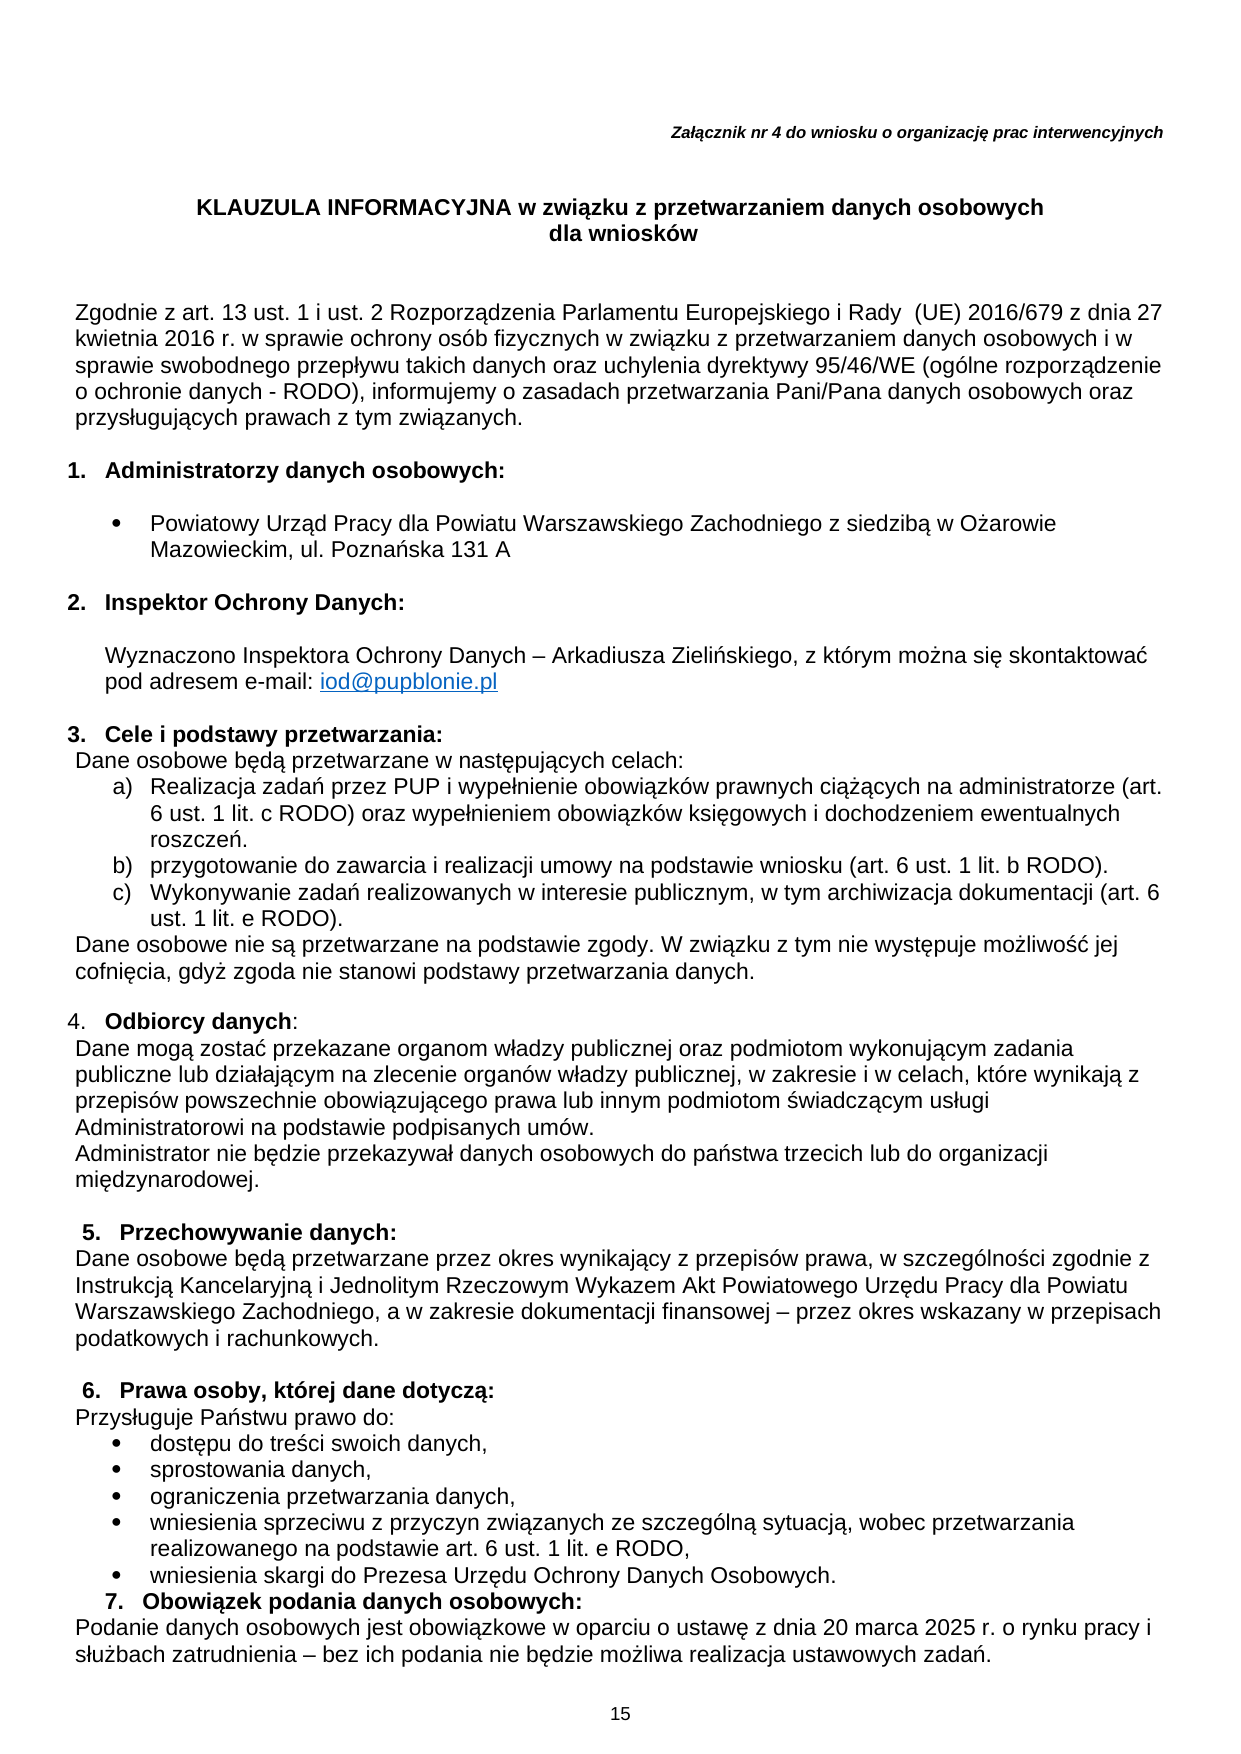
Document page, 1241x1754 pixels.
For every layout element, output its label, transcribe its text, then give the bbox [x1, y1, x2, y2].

text Dane mogą zostać przekazane organom władzy publicznej oraz podmiotom wykonującym zadania publiczne lub działającym na zlecenie organów władzy publicznej, w zakresie i w celach, które wynikają z przepisów powszechnie obowiązującego prawa lub innym podmiotom świadczącym usługi Administratorowi na podstawie podpisanych umów. [75, 1034, 1165, 1140]
list Cele i podstawy przetwarzania: [67, 721, 1165, 747]
list dostępu do treści swoich danych, [112, 1430, 1165, 1456]
list Przechowywanie danych: [82, 1219, 1165, 1245]
list Wyznaczono Inspektora Ochrony Danych – Arkadiusza Zielińskiego, z którym można się skontaktować pod adresem e-mail: iod@pupblonie.pl [104, 642, 1165, 694]
list wniesienia sprzeciwu z przyczyn związanych ze szczególną sytuacją, wobec przetwarzania realizowanego na podstawie art. 6 ust. 1 lit. e RODO, [112, 1509, 1165, 1562]
list wniesienia skargi do Prezesa Urzędu Ochrony Danych Osobowych. [112, 1562, 1165, 1588]
text Przysługuje Państwu prawo do: [75, 1403, 1165, 1430]
list Prawa osoby, której dane dotyczą: [82, 1377, 1165, 1403]
text Załącznik nr 4 do wniosku o organizację prac interwencyjnych [75, 123, 1165, 142]
text Dane osobowe będą przetwarzane w następujących celach: [75, 747, 1165, 773]
list Powiatowy Urząd Pracy dla Powiatu Warszawskiego Zachodniego z siedzibą w Ożarowie Mazowieckim, ul. Poznańska 131 A [112, 510, 1165, 562]
list ograniczenia przetwarzania danych, [112, 1483, 1165, 1509]
text KLAUZULA INFORMACYJNA w związku z przetwarzaniem danych osobowych [75, 193, 1165, 220]
text Dane osobowe nie są przetwarzane na podstawie zgody. W związku z tym nie występuje możliwość jej cofnięcia, gdyż zgoda nie stanowi podstawy przetwarzania danych. [75, 931, 1165, 1008]
list Obowiązek podania danych osobowych: [104, 1588, 1165, 1614]
text Podanie danych osobowych jest obowiązkowe w oparciu o ustawę z dnia 20 marca 2025 r. o rynku pracy i służbach zatrudnienia – bez ich podania nie będzie możliwa realizacja ustawowych zadań. [75, 1614, 1165, 1667]
list Inspektor Ochrony Danych: [67, 589, 1165, 615]
list Realizacja zadań przez PUP i wypełnienie obowiązków prawnych ciążących na administratorze (art. 6 ust. 1 lit. c RODO) oraz wypełnieniem obowiązków księgowych i dochodzeniem ewentualnych roszczeń. [112, 773, 1165, 852]
text Zgodnie z art. 13 ust. 1 i ust. 2 Rozporządzenia Parlamentu Europejskiego i Rady (UE) 2016/679 z dnia 27 kwietnia 2016 r. w sprawie ochrony osób fizycznych w związku z przetwarzaniem danych osobowych i w sprawie swobodnego przepływu takich danych oraz uchylenia dyrektywy 95/46/WE (ogólne rozporządzenie o ochronie danych - RODO), informujemy o zasadach przetwarzania Pani/Pana danych osobowych oraz przysługujących prawach z tym związanych. [75, 299, 1165, 431]
text Dane osobowe będą przetwarzane przez okres wynikający z przepisów prawa, w szczególności zgodnie z Instrukcją Kancelaryjną i Jednolitym Rzeczowym Wykazem Akt Powiatowego Urzędu Pracy dla Powiatu Warszawskiego Zachodniego, a w zakresie dokumentacji finansowej – przez okres wskazany w przepisach podatkowych i rachunkowych. [75, 1245, 1165, 1351]
list Wykonywanie zadań realizowanych w interesie publicznym, w tym archiwizacja dokumentacji (art. 6 ust. 1 lit. e RODO). [112, 879, 1165, 931]
text Administrator nie będzie przekazywał danych osobowych do państwa trzecich lub do organizacji międzynarodowej. [75, 1140, 1165, 1193]
text dla wniosków [75, 220, 1165, 246]
list Administratorzy danych osobowych: [67, 457, 1165, 483]
list sprostowania danych, [112, 1456, 1165, 1483]
list Odbiorcy danych: [67, 1008, 1165, 1034]
list przygotowanie do zawarcia i realizacji umowy na podstawie wniosku (art. 6 ust. 1 lit. b RODO). [112, 852, 1165, 879]
